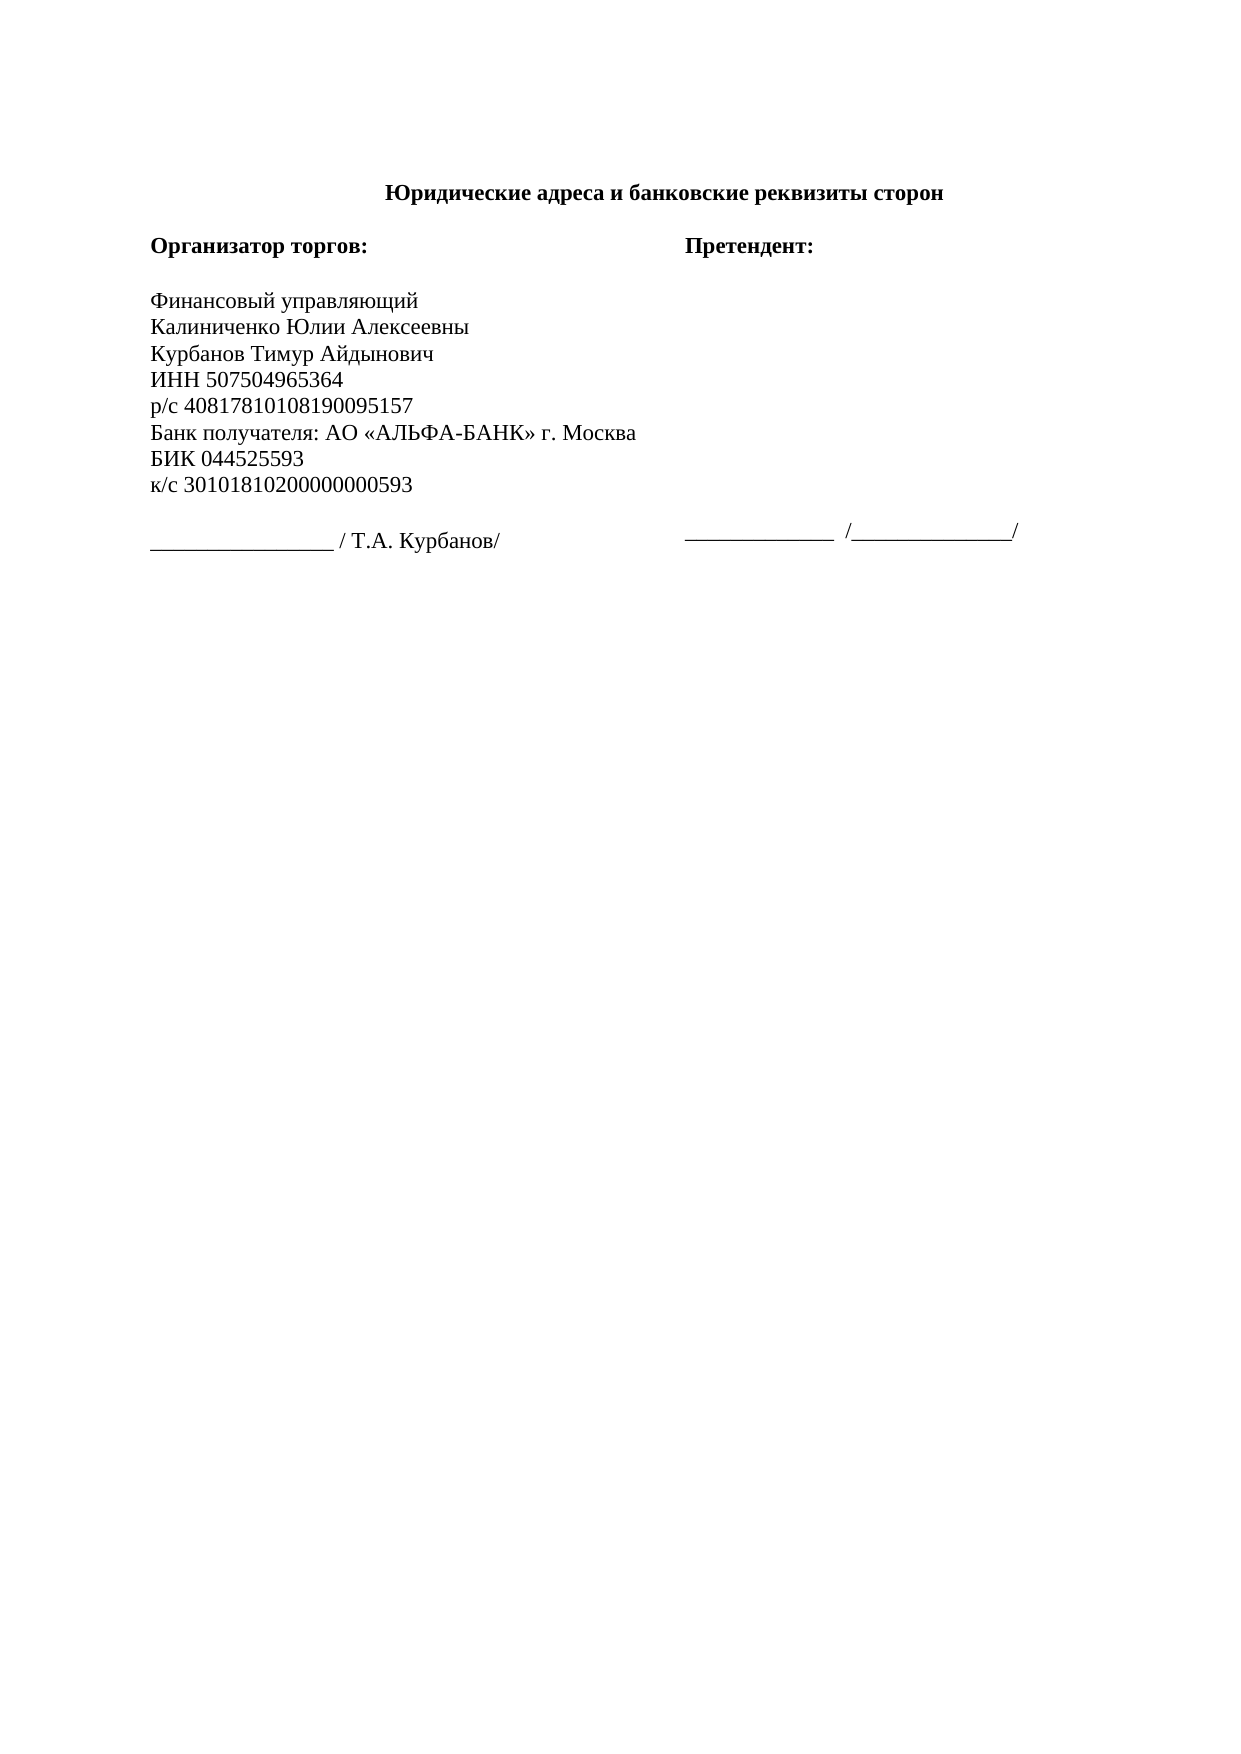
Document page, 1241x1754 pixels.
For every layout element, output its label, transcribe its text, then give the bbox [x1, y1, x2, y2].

table_header Претендент: _____________ /______________/ [674, 232, 1190, 582]
text Юридические адреса и банковские реквизиты сторон [177, 179, 1152, 206]
table_header Организатор торгов: Финансовый управляющий Калиниченко Юлии Алексеевны Курбанов Тимур Айдынович ИНН 507504965364 р/с 40817810108190095157 Банк получателя: АО «АЛЬФА-БАНК» г. Москва БИК 044525593 к/с 30101810200000000593 ________________ / Т.А. Курбанов/ [139, 232, 673, 582]
